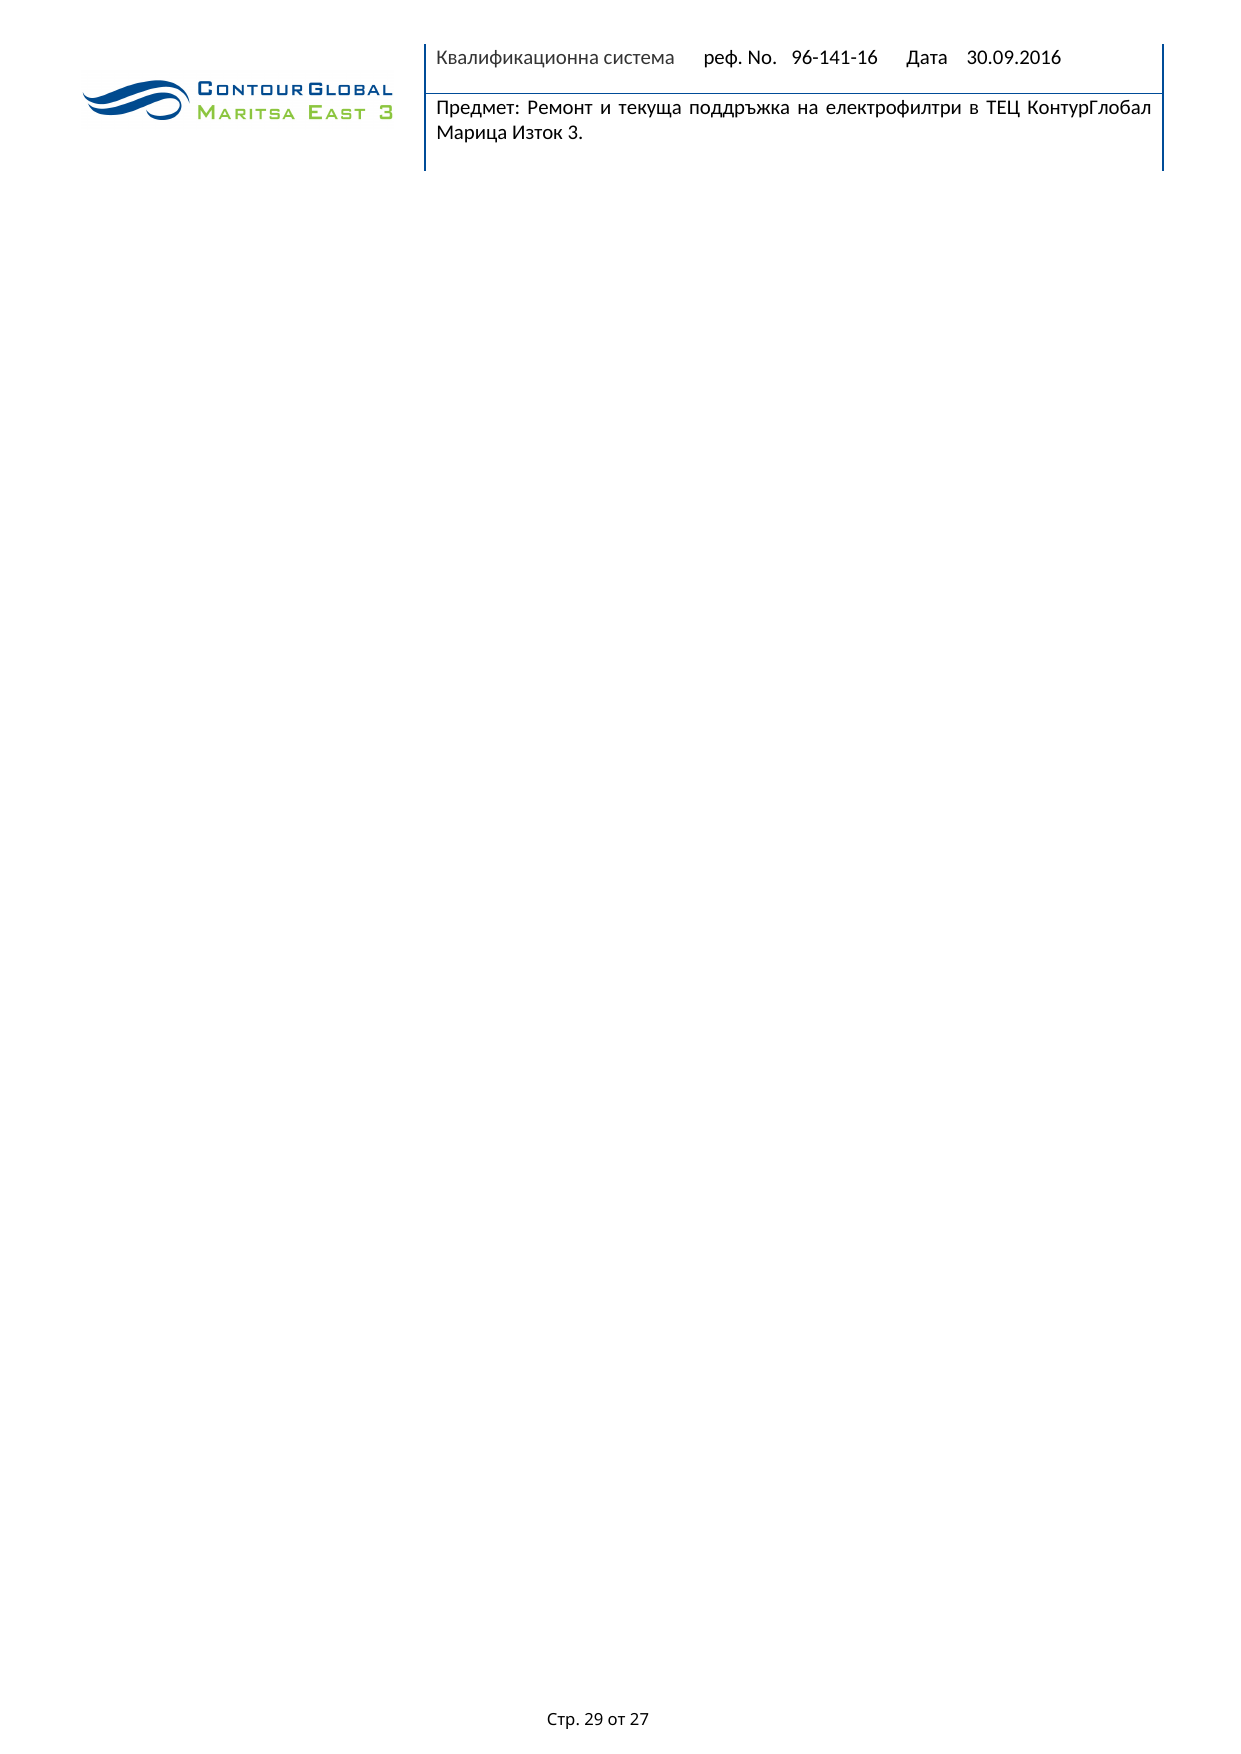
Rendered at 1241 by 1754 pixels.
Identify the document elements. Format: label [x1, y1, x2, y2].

picture [80, 70, 394, 130]
